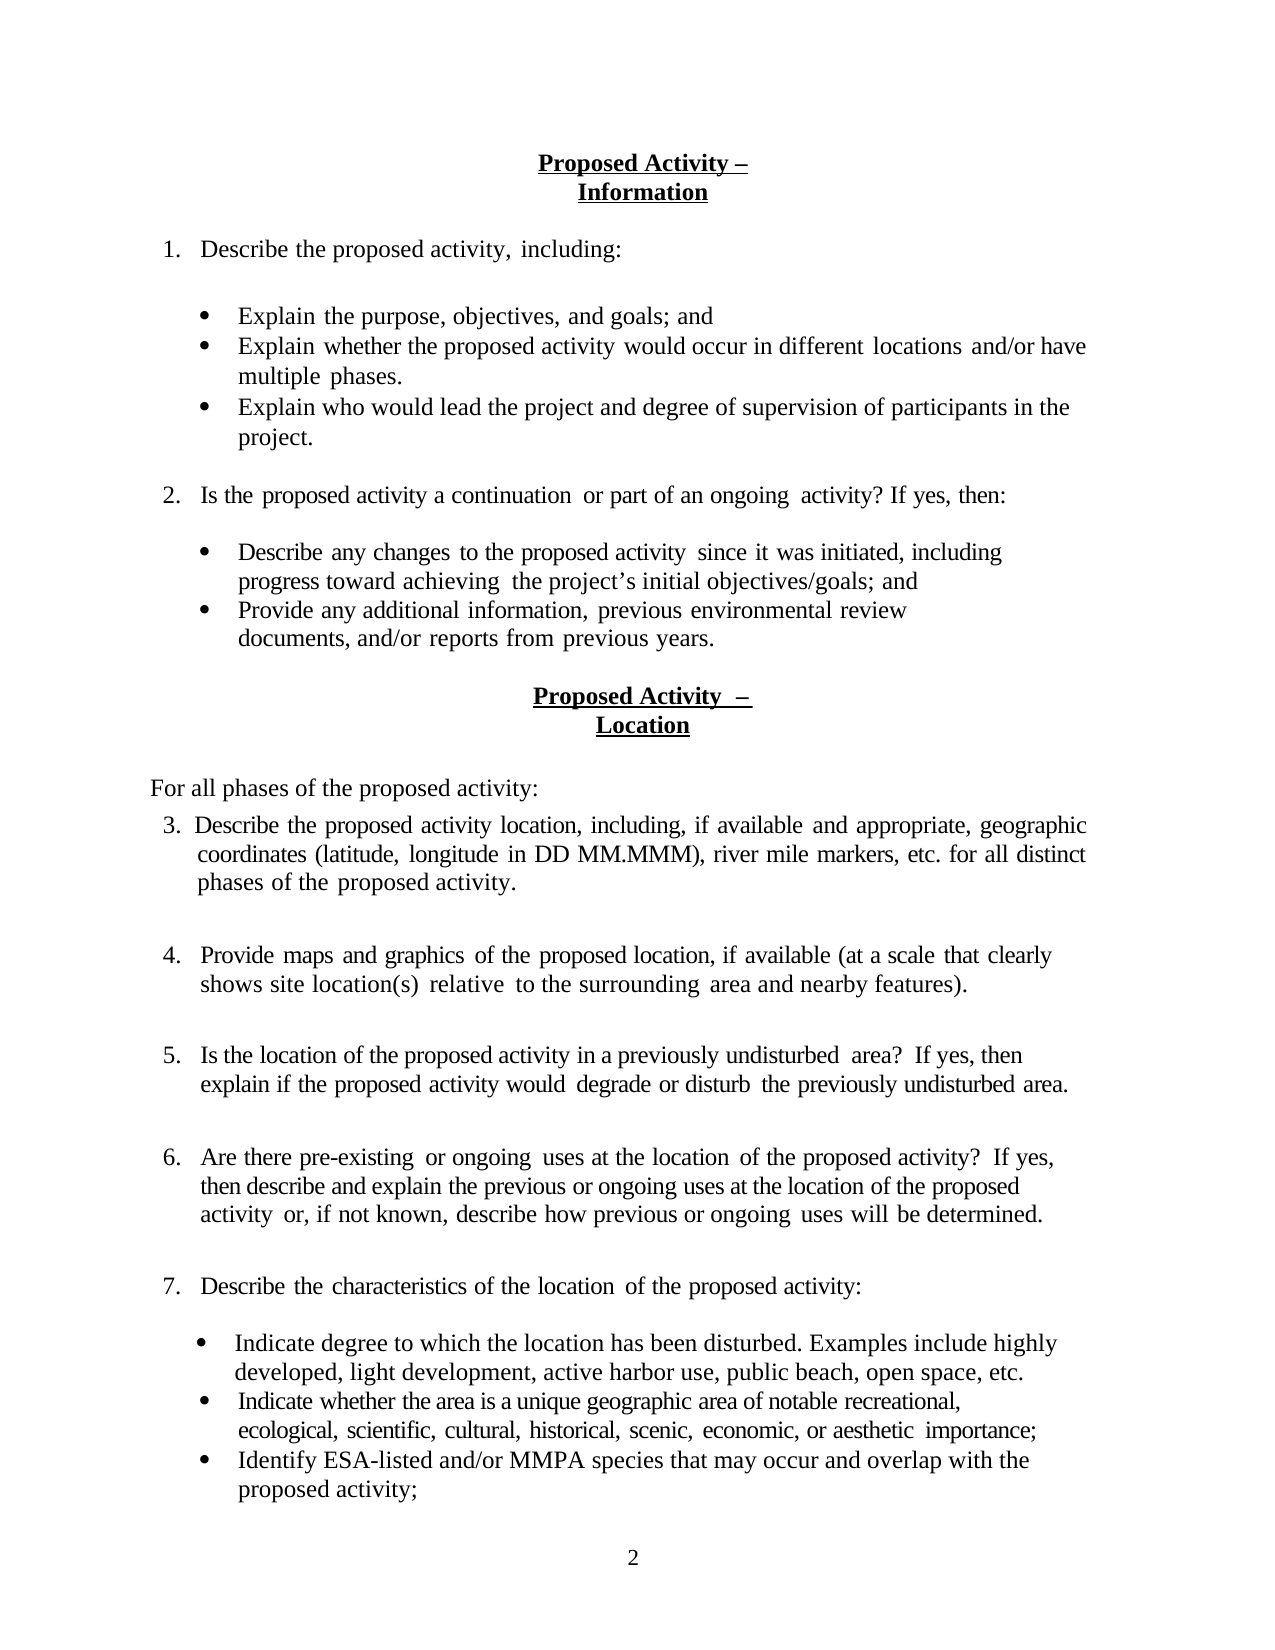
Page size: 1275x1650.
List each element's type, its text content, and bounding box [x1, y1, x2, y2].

list Is the proposed activity a continuation or part of an ongoing activity? If yes, then: [162, 480, 1135, 509]
list Provide any additional information, previous environmental review documents, and/or reports from previous years. [200, 596, 1025, 652]
list Describe the characteristics of the location of the proposed activity: [162, 1271, 1135, 1300]
list Indicate degree to which the location has been disturbed. Examples include highly developed, light development, active harbor use, public beach, open space, etc. [197, 1328, 1135, 1386]
text Proposed Activity – [150, 148, 1135, 177]
text Location [150, 710, 1135, 739]
list Provide maps and graphics of the proposed location, if available (at a scale that clearly shows site location(s) relative to the surrounding area and nearby features). [163, 941, 1056, 998]
list Describe the proposed activity location, including, if available and appropriate, geographic coordinates (latitude, longitude in DD MM.MMM), river mile markers, etc. for all distinct phases of the proposed activity. [163, 811, 1087, 896]
list Explain who would lead the project and degree of supervision of participants in the project. [200, 391, 1135, 451]
list Indicate whether the area is a unique geographic area of notable recreational, ecological, scientific, cultural, historical, scenic, economic, or aesthetic importance; [200, 1386, 1060, 1444]
text For all phases of the proposed activity: [150, 773, 1135, 801]
list Describe the proposed activity, including: [162, 234, 1135, 263]
list Describe any changes to the proposed activity since it was initiated, including progress toward achieving the project’s initial objectives/goals; and [200, 538, 1089, 594]
list Explain the purpose, objectives, and goals; and [200, 300, 1135, 330]
text Information [150, 177, 1135, 205]
list Identify ESA-listed and/or MMPA species that may occur and overlap with the proposed activity; [200, 1446, 1109, 1503]
list Are there pre-existing or ongoing uses at the location of the proposed activity? If yes, then describe and explain the previous or ongoing uses at the location of the proposed activity or, if not known, describe how previous or ongoing uses will be determined. [163, 1143, 1084, 1228]
list Explain whether the proposed activity would occur in different locations and/or have multiple phases. [200, 330, 1135, 391]
list Is the location of the proposed activity in a previously undisturbed area? If yes, then explain if the proposed activity would degrade or disturb the previously undisturbed area. [163, 1041, 1086, 1098]
text Proposed Activity – [150, 681, 1135, 710]
